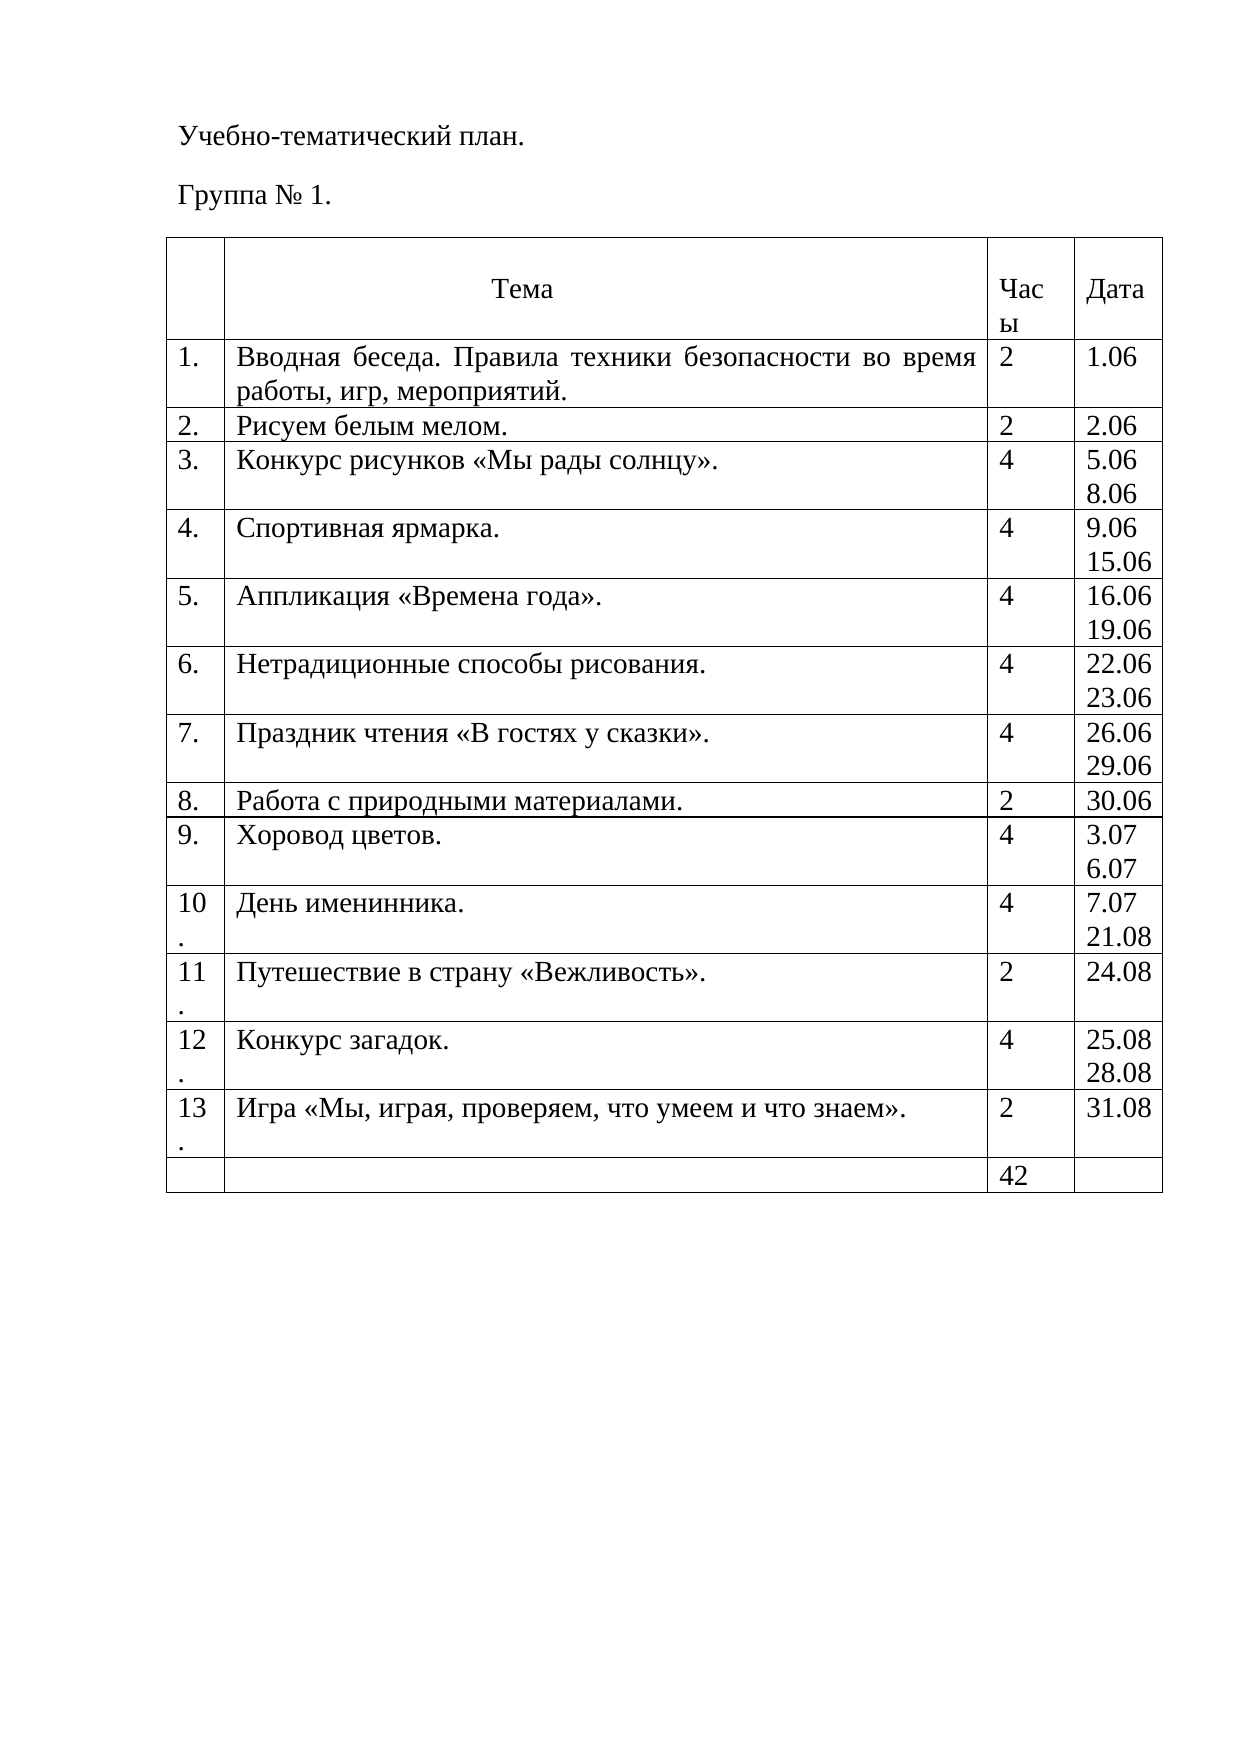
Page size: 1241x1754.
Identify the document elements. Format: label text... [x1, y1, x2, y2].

table_cell Рисуем белым мелом. [225, 408, 987, 441]
table_header [167, 238, 224, 338]
table_cell 26.06 29.06 [1075, 715, 1162, 782]
table_cell 9. [167, 818, 224, 884]
table_cell 2 [988, 954, 1074, 1021]
table_cell 4 [988, 715, 1074, 782]
table_cell 2.06 [1075, 408, 1162, 441]
table_cell 4 [988, 1022, 1074, 1089]
table_cell 3.07 6.07 [1075, 818, 1162, 884]
table_cell 30.06 [1075, 783, 1162, 816]
table_cell 2 [988, 340, 1074, 407]
table_cell 2 [988, 408, 1074, 441]
table_cell 4 [988, 647, 1074, 714]
table_cell [1075, 1158, 1162, 1192]
text Учебно-тематический план. [177, 118, 1152, 152]
table_cell 2 [988, 1090, 1074, 1157]
table_cell 1. [167, 340, 224, 407]
table_cell Конкурс рисунков «Мы рады солнцу». [225, 442, 987, 509]
table_cell Нетрадиционные способы рисования. [225, 647, 987, 714]
table_cell 2 [988, 783, 1074, 816]
table_cell 24.08 [1075, 954, 1162, 1021]
table_cell 6. [167, 647, 224, 714]
table_cell 5.06 8.06 [1075, 442, 1162, 509]
table_cell Работа с природными материалами. [225, 783, 987, 816]
table_cell 4 [988, 886, 1074, 953]
table_cell 12. [167, 1022, 224, 1089]
table_cell 8. [167, 783, 224, 816]
table_cell Путешествие в страну «Вежливость». [225, 954, 987, 1021]
table_cell Спортивная ярмарка. [225, 510, 987, 577]
table_cell Праздник чтения «В гостях у сказки». [225, 715, 987, 782]
table_cell [167, 1158, 224, 1192]
table_cell 9.06 15.06 [1075, 510, 1162, 577]
table_cell Конкурс загадок. [225, 1022, 987, 1089]
table_cell Хоровод цветов. [225, 818, 987, 884]
table_cell 11. [167, 954, 224, 1021]
table_cell 4 [988, 818, 1074, 884]
table_cell День именинника. [225, 886, 987, 953]
table_header Дата [1075, 238, 1162, 338]
text Группа № 1. [177, 177, 1152, 211]
table_cell 5. [167, 579, 224, 646]
table_cell 10. [167, 886, 224, 953]
table_cell 1.06 [1075, 340, 1162, 407]
table_cell 13. [167, 1090, 224, 1157]
table_cell 3. [167, 442, 224, 509]
table_header Часы [988, 238, 1074, 338]
table_cell 4 [988, 442, 1074, 509]
table_cell [225, 1158, 987, 1192]
table_cell Аппликация «Времена года». [225, 579, 987, 646]
table_cell 4 [988, 510, 1074, 577]
table_cell 4 [988, 579, 1074, 646]
table_cell 22.06 23.06 [1075, 647, 1162, 714]
table_cell 7.07 21.08 [1075, 886, 1162, 953]
table_cell 2. [167, 408, 224, 441]
table_cell 42 [988, 1158, 1074, 1192]
table_cell 4. [167, 510, 224, 577]
table_cell 25.08 28.08 [1075, 1022, 1162, 1089]
table_cell Игра «Мы, играя, проверяем, что умеем и что знаем». [225, 1090, 987, 1157]
table_cell Вводная беседа. Правила техники безопасности во время работы, игр, мероприятий. [225, 340, 987, 407]
table_cell 16.06 19.06 [1075, 579, 1162, 646]
table_cell 7. [167, 715, 224, 782]
table_cell 31.08 [1075, 1090, 1162, 1157]
table_header Тема [225, 238, 987, 338]
